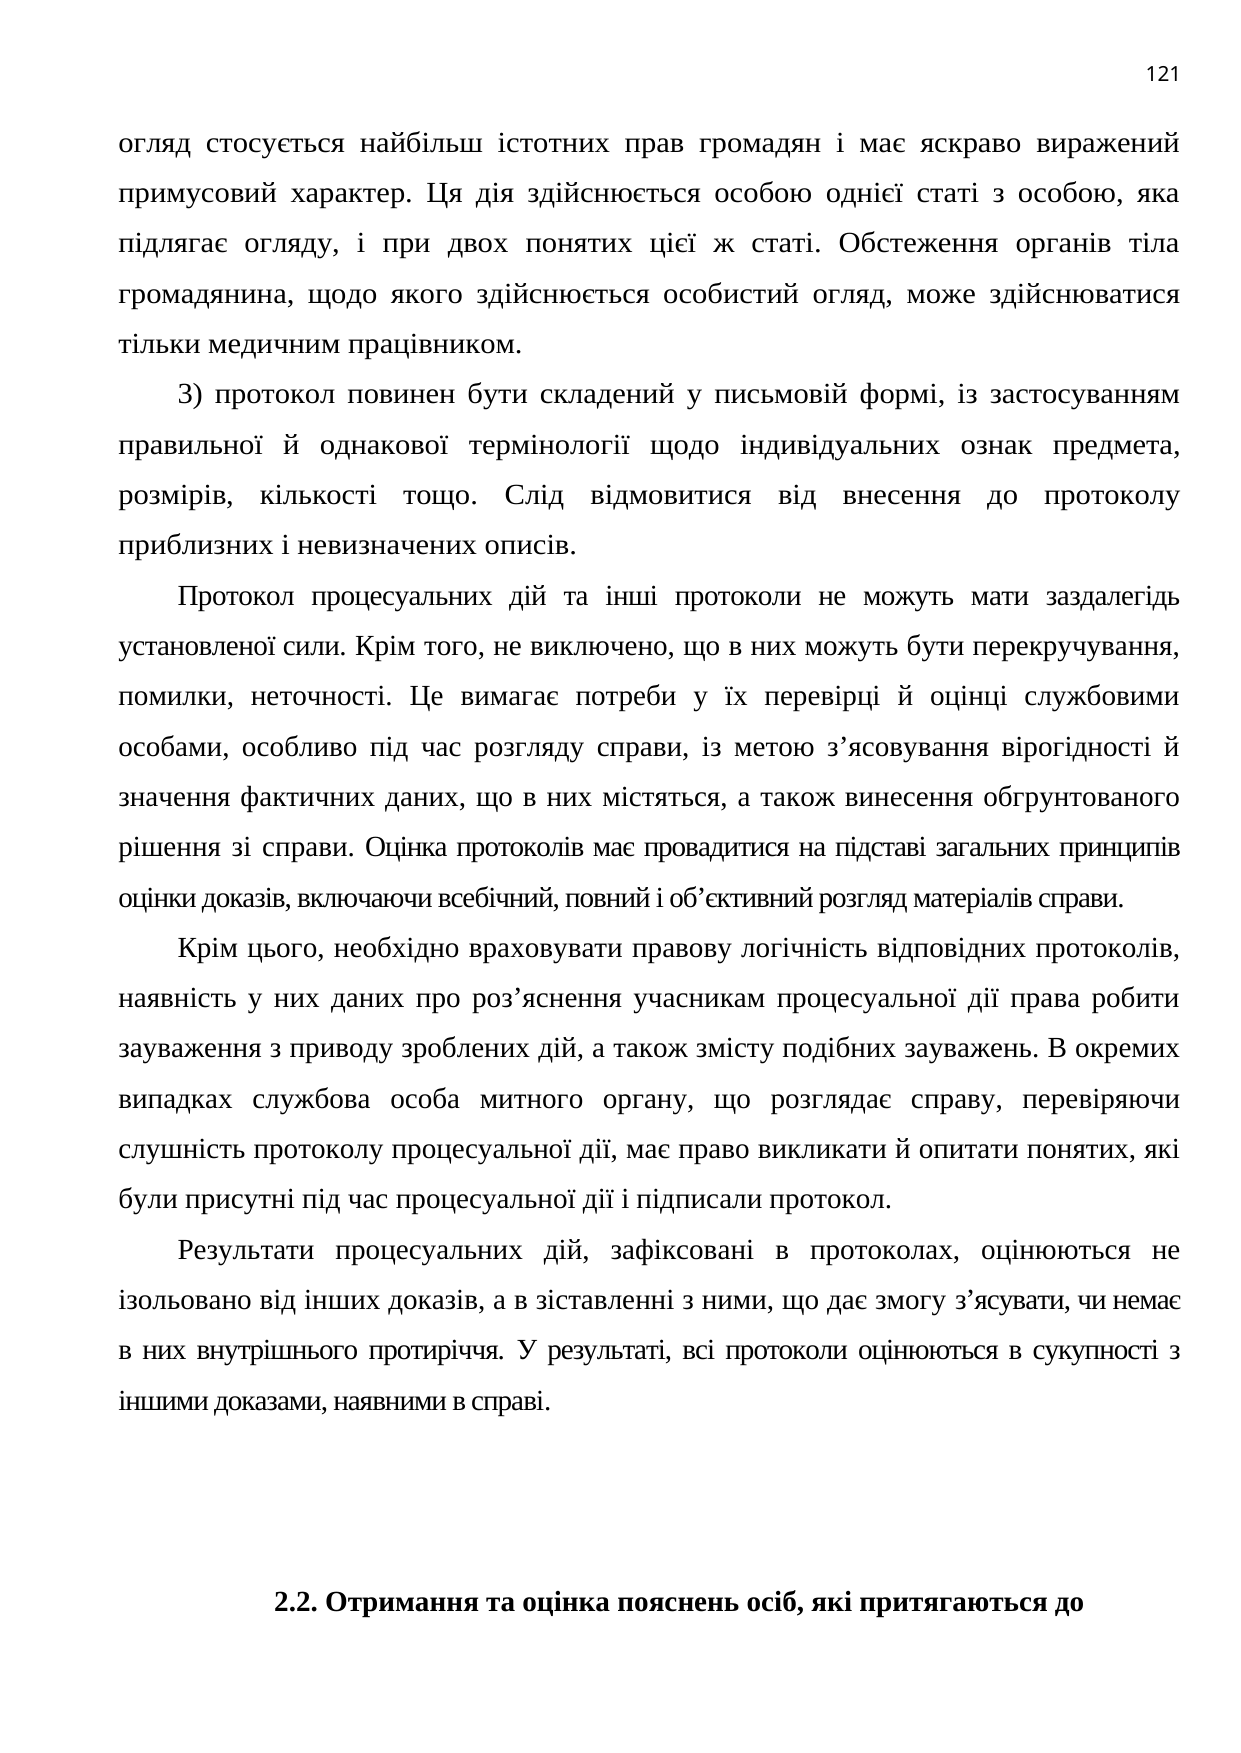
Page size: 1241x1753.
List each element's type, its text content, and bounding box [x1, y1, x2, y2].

text 3) протокол повинен бути складений у письмовій формі, із застосуванням правильної й однакової термінології щодо індивідуальних ознак предмета, розмірів, кількості тощо. Слід відмовитися від внесення до протоколу приблизних і невизначених описів. [118, 377, 1181, 561]
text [118, 1584, 1181, 1618]
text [118, 125, 1181, 360]
text Крім цього, необхідно враховувати правову логічність відповідних протоколів, наявність у них даних про роз’яснення учасникам процесуальної дії права робити зауваження з приводу зроблених дій, а також змісту подібних зауважень. В окремих випадках службова особа митного органу, що розглядає справу, перевіряючи слушність протоколу процесуальної дії, має право викликати й опитати понятих, які були присутні під час процесуальної дії і підписали протокол. [118, 930, 1181, 1215]
text Протокол процесуальних дій та інші протоколи не можуть мати заздалегідь установленої сили. Крім того, не виключено, що в них можуть бути перекручування, помилки, неточності. Це вимагає потреби у їх перевірці й оцінці службовими особами, особливо під час розгляду справи, із метою з’ясовування вірогідності й значення фактичних даних, що в них містяться, а також винесення обгрунтованого рішення зі справи. Оцінка протоколів має провадитися на підставі загальних принципів оцінки доказів, включаючи всебічний, повний і об’єктивний розгляд матеріалів справи. [118, 578, 1181, 913]
text Результати процесуальних дій, зафіксовані в протоколах, оцінюються не ізольовано від інших доказів, а в зіставленні з ними, що дає змогу з’ясувати, чи немає в них внутрішнього протиріччя. У результаті, всі протоколи оцінюються в сукупності з іншими доказами, наявними в справі. [118, 1232, 1181, 1416]
